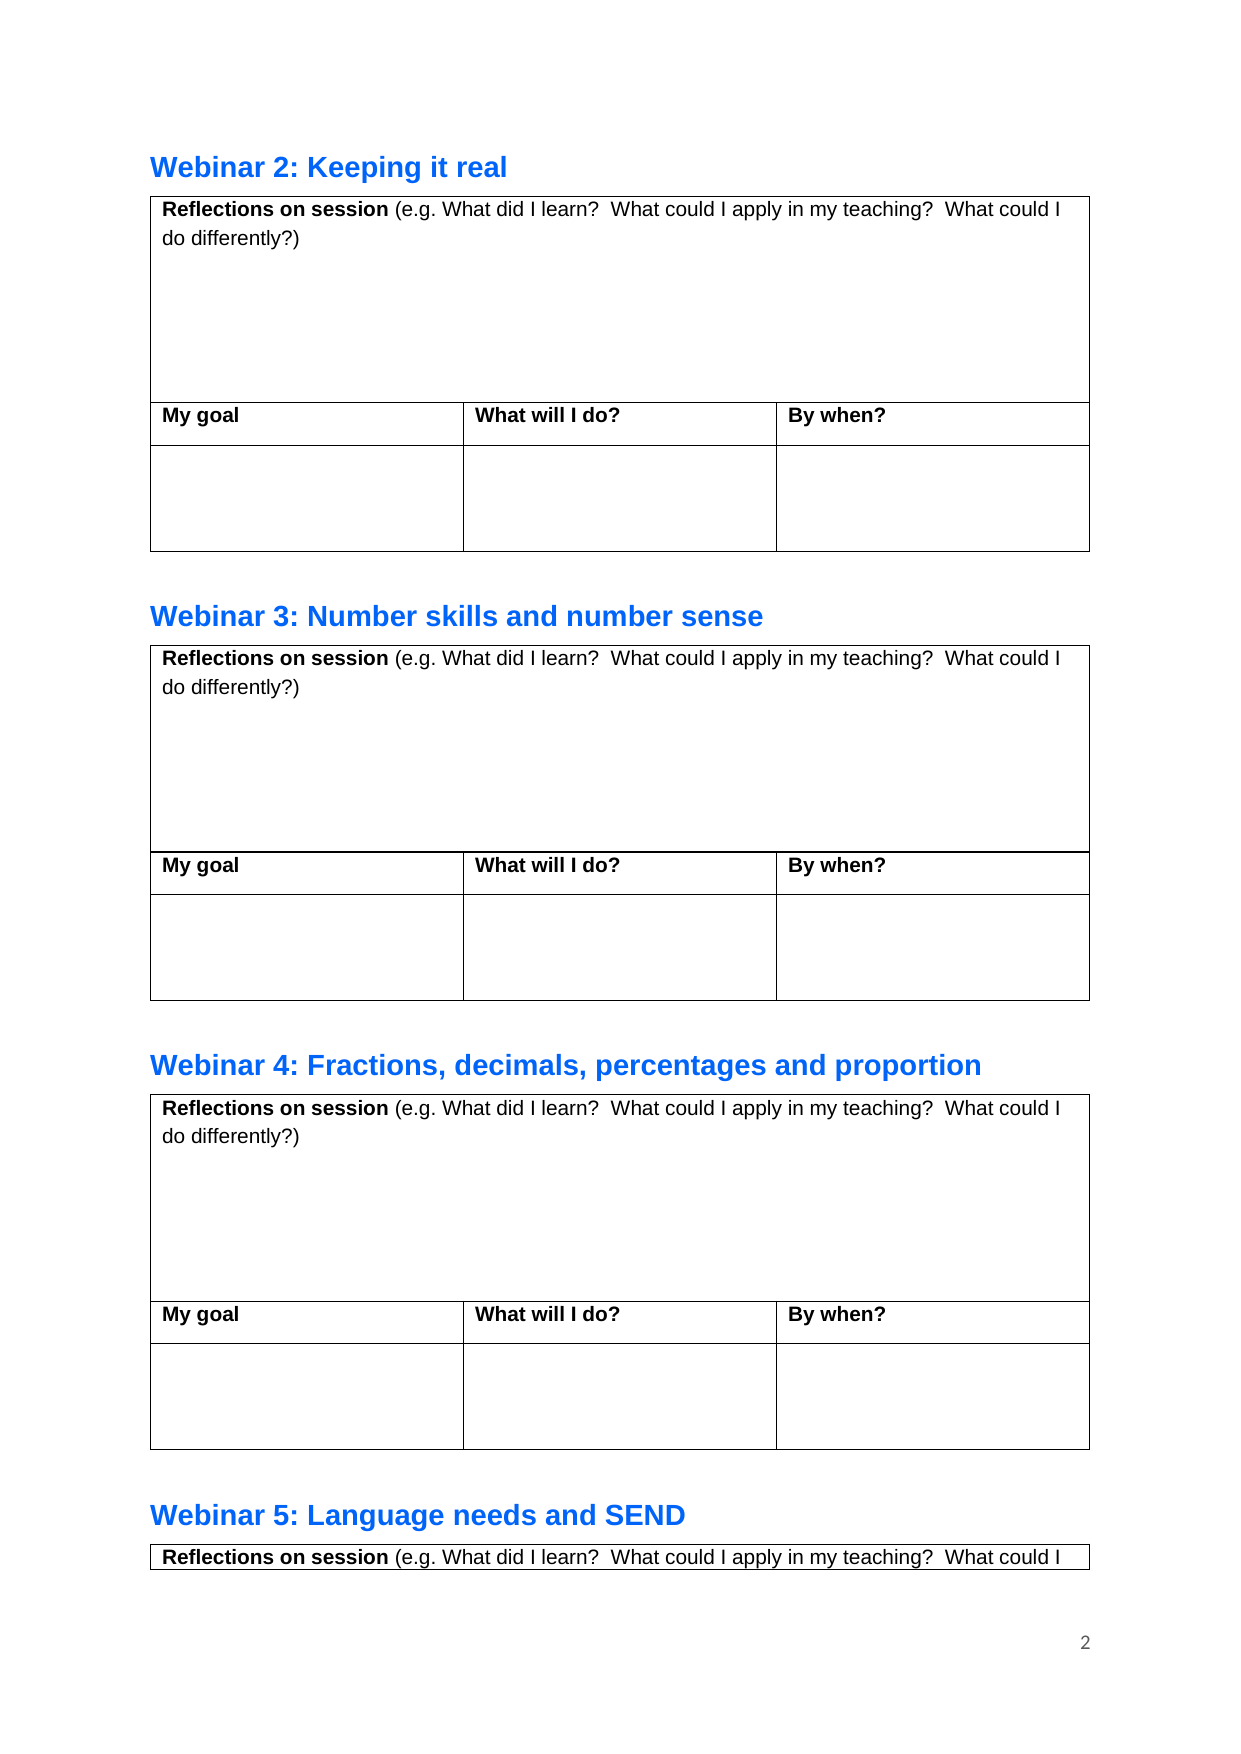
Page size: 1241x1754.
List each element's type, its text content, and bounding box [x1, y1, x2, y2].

table_header Reflections on session (e.g. What did I learn? What could I apply in my teaching? What could I do differently?) [151, 646, 1089, 851]
table_cell [464, 1344, 776, 1449]
table_cell [777, 446, 1089, 551]
table_cell [777, 1344, 1089, 1449]
table_cell My goal [151, 853, 463, 894]
table_cell What will I do? [464, 403, 776, 444]
table_cell [464, 895, 776, 1000]
table_cell [777, 895, 1089, 1000]
table_cell [151, 895, 463, 1000]
table_cell By when? [777, 1302, 1089, 1343]
table_cell My goal [151, 403, 463, 444]
table_cell By when? [777, 853, 1089, 894]
table_cell My goal [151, 1302, 463, 1343]
table_cell What will I do? [464, 853, 776, 894]
subtitle Webinar 3: Number skills and number sense [150, 599, 1090, 633]
subtitle Webinar 2: Keeping it real [150, 150, 1090, 183]
table_header Reflections on session (e.g. What did I learn? What could I apply in my teaching? What could I do differently?) [151, 1095, 1089, 1301]
table_cell [151, 1344, 463, 1449]
subtitle Webinar 4: Fractions, decimals, percentages and proportion [150, 1048, 1090, 1082]
subtitle Webinar 5: Language needs and SEND [150, 1497, 1090, 1531]
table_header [151, 1545, 1089, 1568]
table_cell What will I do? [464, 1302, 776, 1343]
table_cell [151, 446, 463, 551]
table_cell By when? [777, 403, 1089, 444]
table_cell [464, 446, 776, 551]
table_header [151, 197, 1089, 402]
